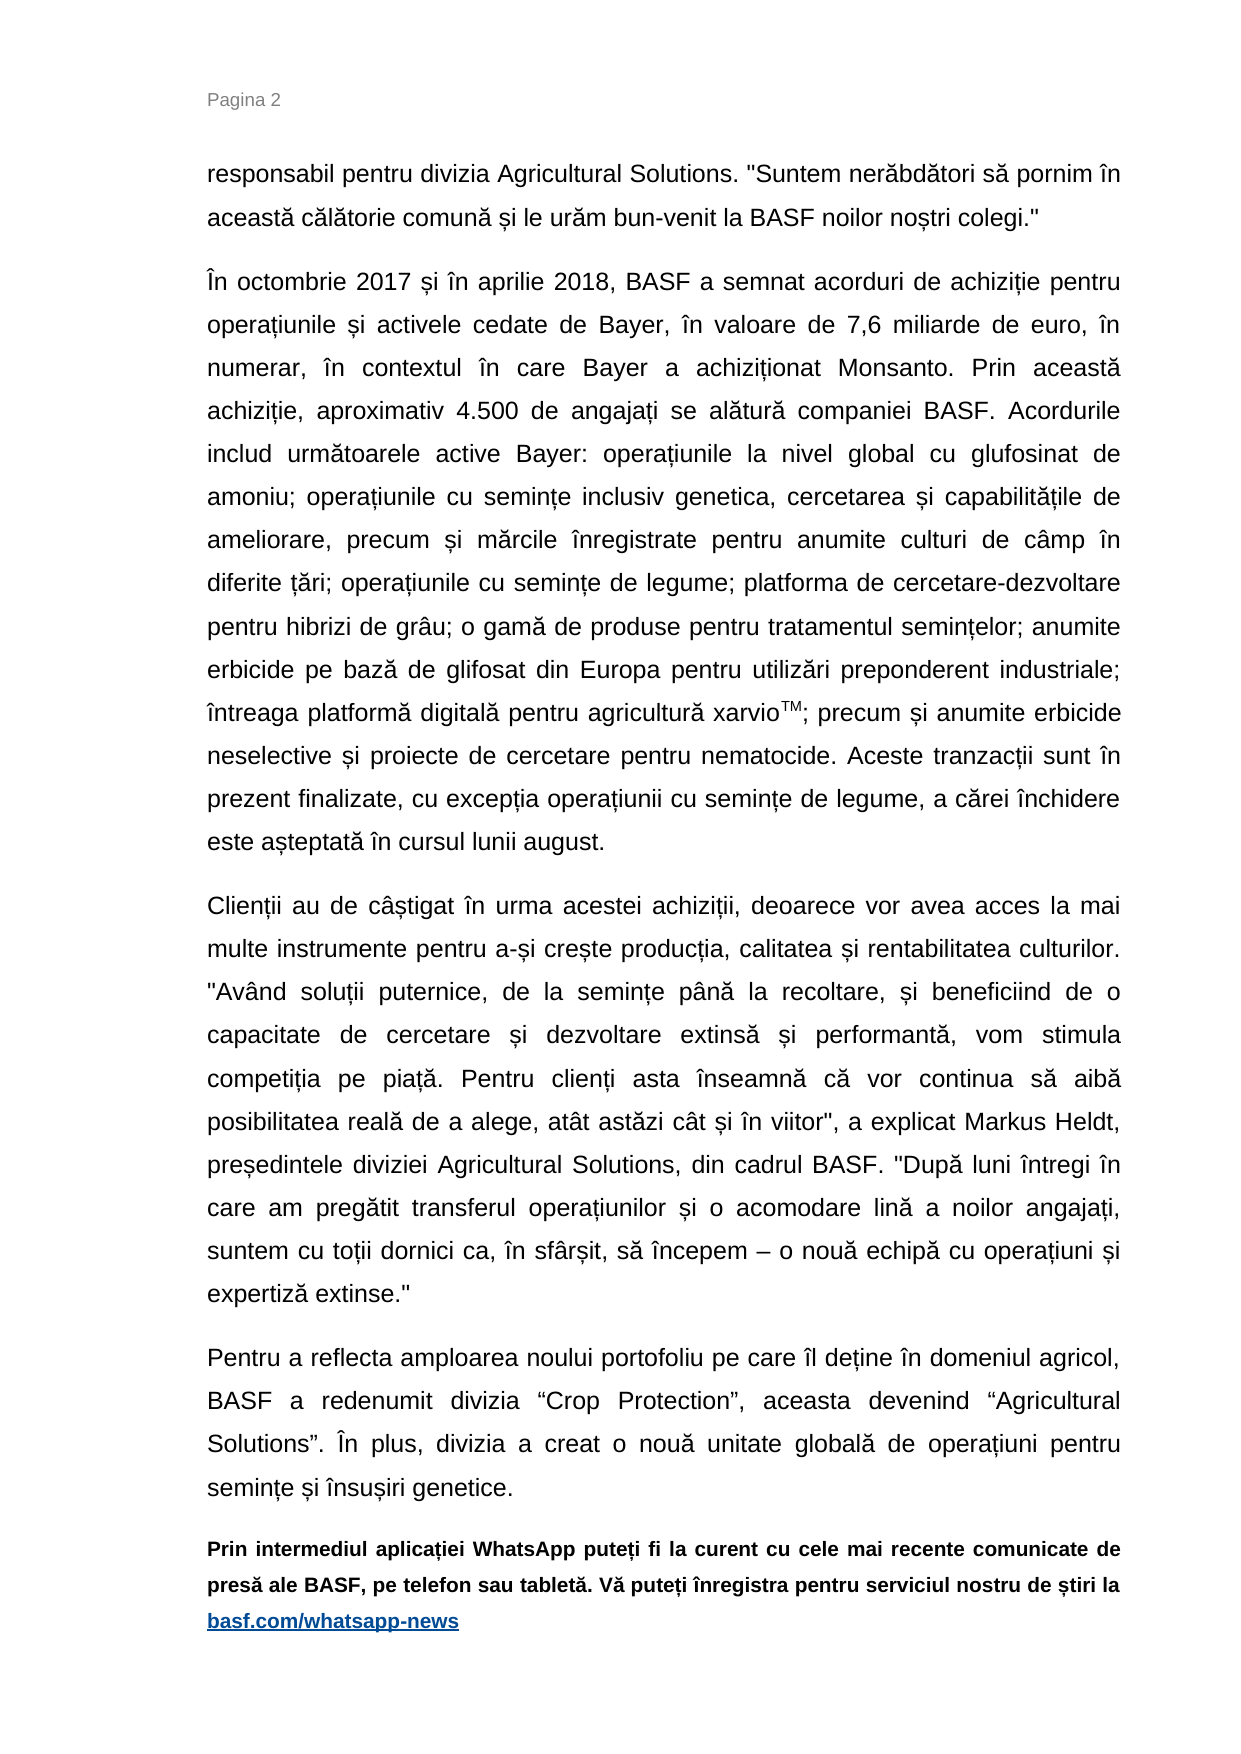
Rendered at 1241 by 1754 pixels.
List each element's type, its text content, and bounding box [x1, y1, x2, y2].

text Pentru a reflecta amploarea noului portofoliu pe care îl deține în domeniul agricol, BASF a redenumit divizia “Crop Protection”, aceasta devenind “Agricultural Solutions”. În plus, divizia a creat o nouă unitate globală de operațiuni pentru semințe și însușiri genetice. [207, 1343, 1122, 1501]
text În octombrie 2017 și în aprilie 2018, BASF a semnat acorduri de achiziție pentru operațiunile și activele cedate de Bayer, în valoare de 7,6 miliarde de euro, în numerar, în contextul în care Bayer a achiziționat Monsanto. Prin această achiziție, aproximativ 4.500 de angajați se alătură companiei BASF. Acordurile includ următoarele active Bayer: operațiunile la nivel global cu glufosinat de amoniu; operațiunile cu semințe inclusiv genetica, cercetarea și capabilitățile de ameliorare, precum și mărcile înregistrate pentru anumite culturi de câmp în diferite țări; operațiunile cu semințe de legume; platforma de cercetare-dezvoltare pentru hibrizi de grâu; o gamă de produse pentru tratamentul semințelor; anumite erbicide pe bază de glifosat din Europa pentru utilizări preponderent industriale; întreaga platformă digitală pentru agricultură xarvioTM; precum și anumite erbicide neselective și proiecte de cercetare pentru nematocide. Aceste tranzacții sunt în prezent finalizate, cu excepția operațiunii cu semințe de legume, a cărei închidere este așteptată în cursul lunii august. [207, 267, 1122, 856]
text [207, 159, 1122, 231]
text Prin intermediul aplicației WhatsApp puteți fi la curent cu cele mai recente comunicate de presă ale BASF, pe telefon sau tabletă. Vă puteți înregistra pentru serviciul nostru de știri la basf.com/whatsapp-news [207, 1537, 1122, 1632]
text Clienții au de câștigat în urma acestei achiziții, deoarece vor avea acces la mai multe instrumente pentru a-și crește producția, calitatea și rentabilitatea culturilor. "Având soluții puternice, de la semințe până la recoltare, și beneficiind de o capacitate de cercetare și dezvoltare extinsă și performantă, vom stimula competiția pe piață. Pentru clienți asta înseamnă că vor continua să aibă posibilitatea reală de a alege, atât astăzi cât și în viitor", a explicat Markus Heldt, președintele diviziei Agricultural Solutions, din cadrul BASF. "După luni întregi în care am pregătit transferul operațiunilor și o acomodare lină a noilor angajați, suntem cu toții dornici ca, în sfârșit, să începem – o nouă echipă cu operațiuni și expertiză extinse." [207, 891, 1122, 1308]
